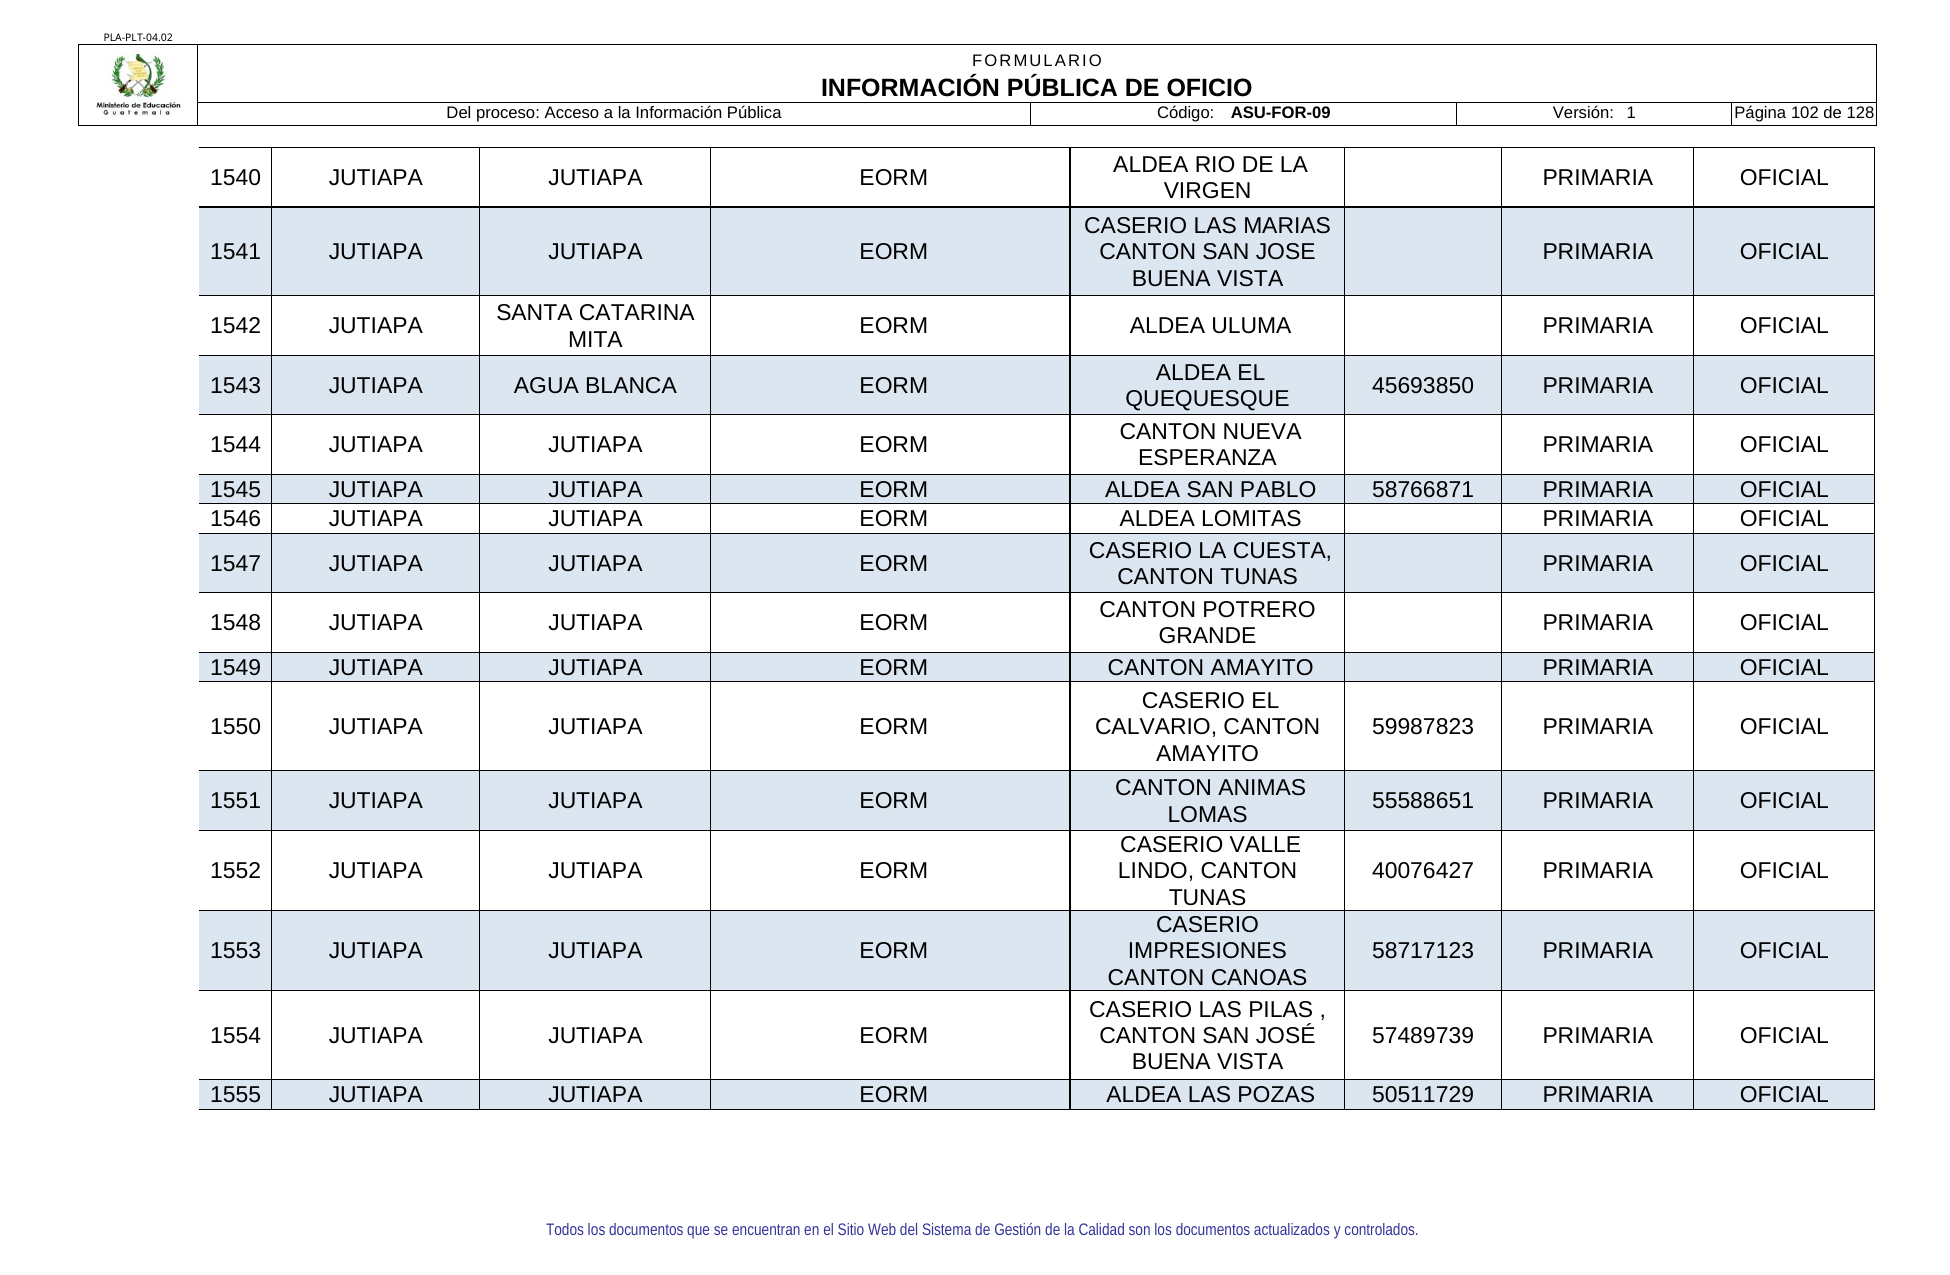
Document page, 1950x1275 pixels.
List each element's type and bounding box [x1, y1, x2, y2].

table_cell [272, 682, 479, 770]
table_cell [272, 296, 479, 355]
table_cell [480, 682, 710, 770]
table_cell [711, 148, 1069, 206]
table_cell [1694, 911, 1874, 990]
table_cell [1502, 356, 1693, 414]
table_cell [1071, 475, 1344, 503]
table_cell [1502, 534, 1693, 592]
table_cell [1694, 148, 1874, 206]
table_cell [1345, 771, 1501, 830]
picture [95, 51, 181, 117]
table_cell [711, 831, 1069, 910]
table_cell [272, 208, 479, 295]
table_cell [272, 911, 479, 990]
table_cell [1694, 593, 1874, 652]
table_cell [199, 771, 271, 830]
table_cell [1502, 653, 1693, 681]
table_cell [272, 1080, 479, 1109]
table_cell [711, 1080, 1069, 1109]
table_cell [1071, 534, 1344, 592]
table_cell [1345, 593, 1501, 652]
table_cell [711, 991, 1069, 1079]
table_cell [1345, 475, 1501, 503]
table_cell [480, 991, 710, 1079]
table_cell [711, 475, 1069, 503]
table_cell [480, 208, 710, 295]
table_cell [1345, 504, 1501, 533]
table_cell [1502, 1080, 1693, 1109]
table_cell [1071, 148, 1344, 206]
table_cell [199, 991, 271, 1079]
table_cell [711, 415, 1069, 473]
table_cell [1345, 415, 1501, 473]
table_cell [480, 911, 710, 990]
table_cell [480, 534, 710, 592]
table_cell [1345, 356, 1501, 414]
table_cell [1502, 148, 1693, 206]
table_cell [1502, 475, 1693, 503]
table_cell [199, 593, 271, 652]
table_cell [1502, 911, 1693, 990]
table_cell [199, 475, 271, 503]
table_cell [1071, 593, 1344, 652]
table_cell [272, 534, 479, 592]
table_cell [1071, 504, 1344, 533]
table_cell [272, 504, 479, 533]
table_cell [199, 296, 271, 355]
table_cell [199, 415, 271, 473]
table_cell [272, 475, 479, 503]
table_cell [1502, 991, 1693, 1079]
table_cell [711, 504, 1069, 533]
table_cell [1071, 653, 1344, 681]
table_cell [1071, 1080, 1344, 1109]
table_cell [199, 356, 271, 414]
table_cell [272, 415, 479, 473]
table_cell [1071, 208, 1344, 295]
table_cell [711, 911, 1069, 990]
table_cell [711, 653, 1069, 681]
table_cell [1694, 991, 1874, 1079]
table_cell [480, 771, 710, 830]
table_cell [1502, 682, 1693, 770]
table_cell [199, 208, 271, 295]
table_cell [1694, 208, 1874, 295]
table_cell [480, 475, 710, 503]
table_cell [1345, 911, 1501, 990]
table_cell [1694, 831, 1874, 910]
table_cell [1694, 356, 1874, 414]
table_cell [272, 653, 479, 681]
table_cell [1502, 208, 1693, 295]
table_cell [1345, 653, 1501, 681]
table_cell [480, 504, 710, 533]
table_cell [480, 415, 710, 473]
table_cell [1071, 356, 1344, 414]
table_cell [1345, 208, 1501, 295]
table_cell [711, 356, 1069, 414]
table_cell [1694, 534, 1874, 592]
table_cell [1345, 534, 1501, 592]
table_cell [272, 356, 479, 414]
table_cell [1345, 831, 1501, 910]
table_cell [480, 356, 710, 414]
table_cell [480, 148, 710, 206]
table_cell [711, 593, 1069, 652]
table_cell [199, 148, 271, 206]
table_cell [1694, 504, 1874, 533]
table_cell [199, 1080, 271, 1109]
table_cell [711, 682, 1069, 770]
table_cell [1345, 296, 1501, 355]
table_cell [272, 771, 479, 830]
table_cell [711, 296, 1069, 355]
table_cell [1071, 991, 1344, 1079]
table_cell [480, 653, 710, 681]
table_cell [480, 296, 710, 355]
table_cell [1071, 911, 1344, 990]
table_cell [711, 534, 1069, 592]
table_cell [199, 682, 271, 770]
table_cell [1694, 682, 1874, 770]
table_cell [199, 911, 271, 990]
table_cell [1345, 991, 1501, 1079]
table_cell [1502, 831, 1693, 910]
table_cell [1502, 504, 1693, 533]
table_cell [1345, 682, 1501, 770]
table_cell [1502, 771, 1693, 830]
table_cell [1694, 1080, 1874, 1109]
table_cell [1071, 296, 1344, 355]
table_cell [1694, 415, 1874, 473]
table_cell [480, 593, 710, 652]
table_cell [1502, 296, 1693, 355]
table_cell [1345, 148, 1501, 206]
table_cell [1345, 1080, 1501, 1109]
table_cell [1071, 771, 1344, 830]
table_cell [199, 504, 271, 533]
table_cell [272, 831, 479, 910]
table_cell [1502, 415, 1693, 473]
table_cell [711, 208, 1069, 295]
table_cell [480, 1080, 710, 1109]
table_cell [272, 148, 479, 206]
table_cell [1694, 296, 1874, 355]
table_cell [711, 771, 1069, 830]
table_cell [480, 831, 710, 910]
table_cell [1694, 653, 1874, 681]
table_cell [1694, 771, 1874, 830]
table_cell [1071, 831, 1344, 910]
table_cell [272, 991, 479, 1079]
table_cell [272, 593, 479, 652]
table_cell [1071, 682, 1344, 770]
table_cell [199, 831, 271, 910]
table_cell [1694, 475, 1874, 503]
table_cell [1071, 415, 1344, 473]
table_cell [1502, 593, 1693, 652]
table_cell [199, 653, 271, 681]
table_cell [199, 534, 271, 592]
